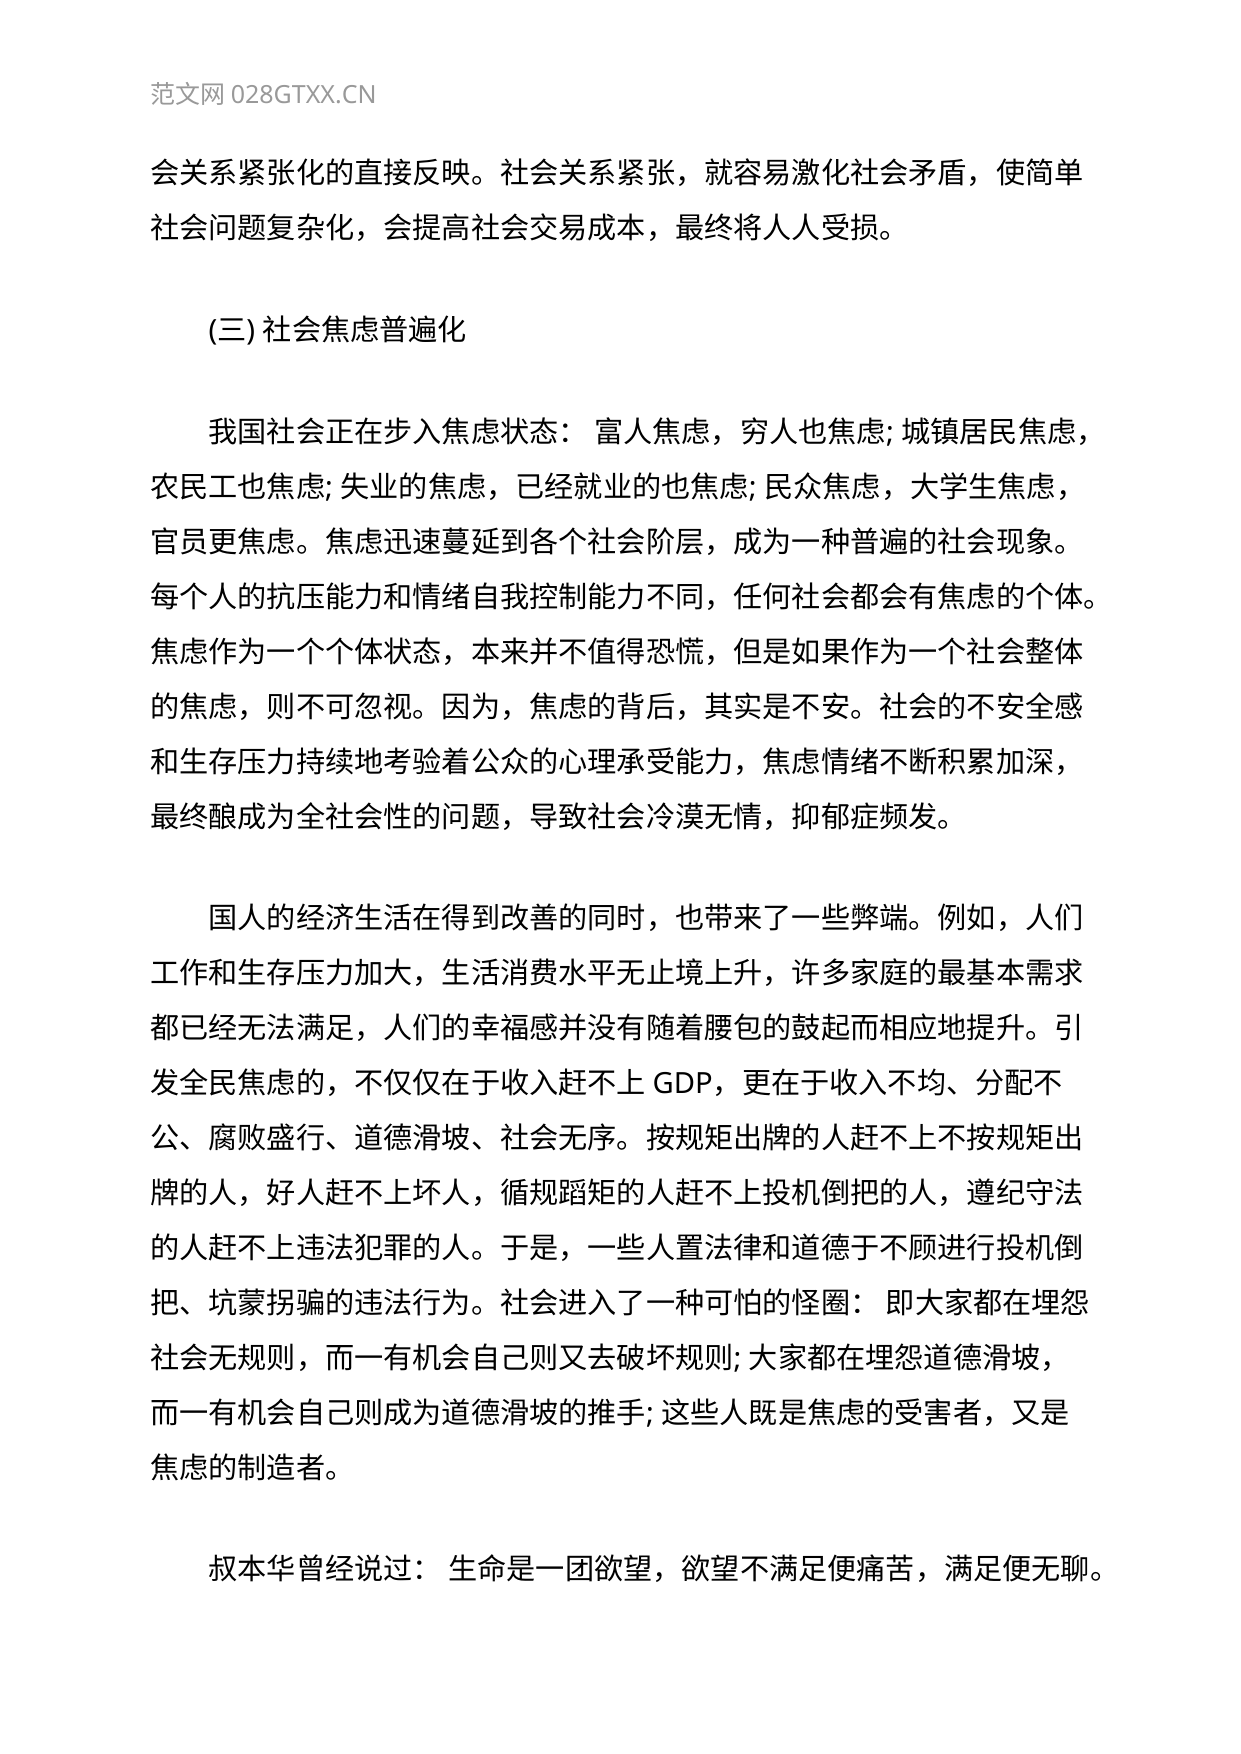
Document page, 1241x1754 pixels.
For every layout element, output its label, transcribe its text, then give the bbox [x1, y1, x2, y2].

text 国人的经济生活在得到改善的同时，也带来了一些弊端。例如，人们工作和生存压力加大，生活消费水平无止境上升，许多家庭的最基本需求都已经无法满足，人们的幸福感并没有随着腰包的鼓起而相应地提升。引发全民焦虑的，不仅仅在于收入赶不上 GDP，更在于收入不均、分配不公、腐败盛行、道德滑坡、社会无序。按规矩出牌的人赶不上不按规矩出牌的人，好人赶不上坏人，循规蹈矩的人赶不上投机倒把的人，遵纪守法的人赶不上违法犯罪的人。于是，一些人置法律和道德于不顾进行投机倒把、坑蒙拐骗的违法行为。社会进入了一种可怕的怪圈： 即大家都在埋怨社会无规则，而一有机会自己则又去破坏规则; 大家都在埋怨道德滑坡，而一有机会自己则成为道德滑坡的推手; 这些人既是焦虑的受害者，又是焦虑的制造者。 [150, 895, 1090, 1486]
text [150, 1546, 1090, 1588]
text 我国社会正在步入焦虑状态： 富人焦虑，穷人也焦虑; 城镇居民焦虑，农民工也焦虑; 失业的焦虑，已经就业的也焦虑; 民众焦虑，大学生焦虑，官员更焦虑。焦虑迅速蔓延到各个社会阶层，成为一种普遍的社会现象。每个人的抗压能力和情绪自我控制能力不同，任何社会都会有焦虑的个体。焦虑作为一个个体状态，本来并不值得恐慌，但是如果作为一个社会整体的焦虑，则不可忽视。因为，焦虑的背后，其实是不安。社会的不安全感和生存压力持续地考验着公众的心理承受能力，焦虑情绪不断积累加深，最终酿成为全社会性的问题，导致社会冷漠无情，抑郁症频发。 [150, 409, 1090, 835]
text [150, 150, 1090, 247]
text (三) 社会焦虑普遍化 [150, 307, 1090, 349]
